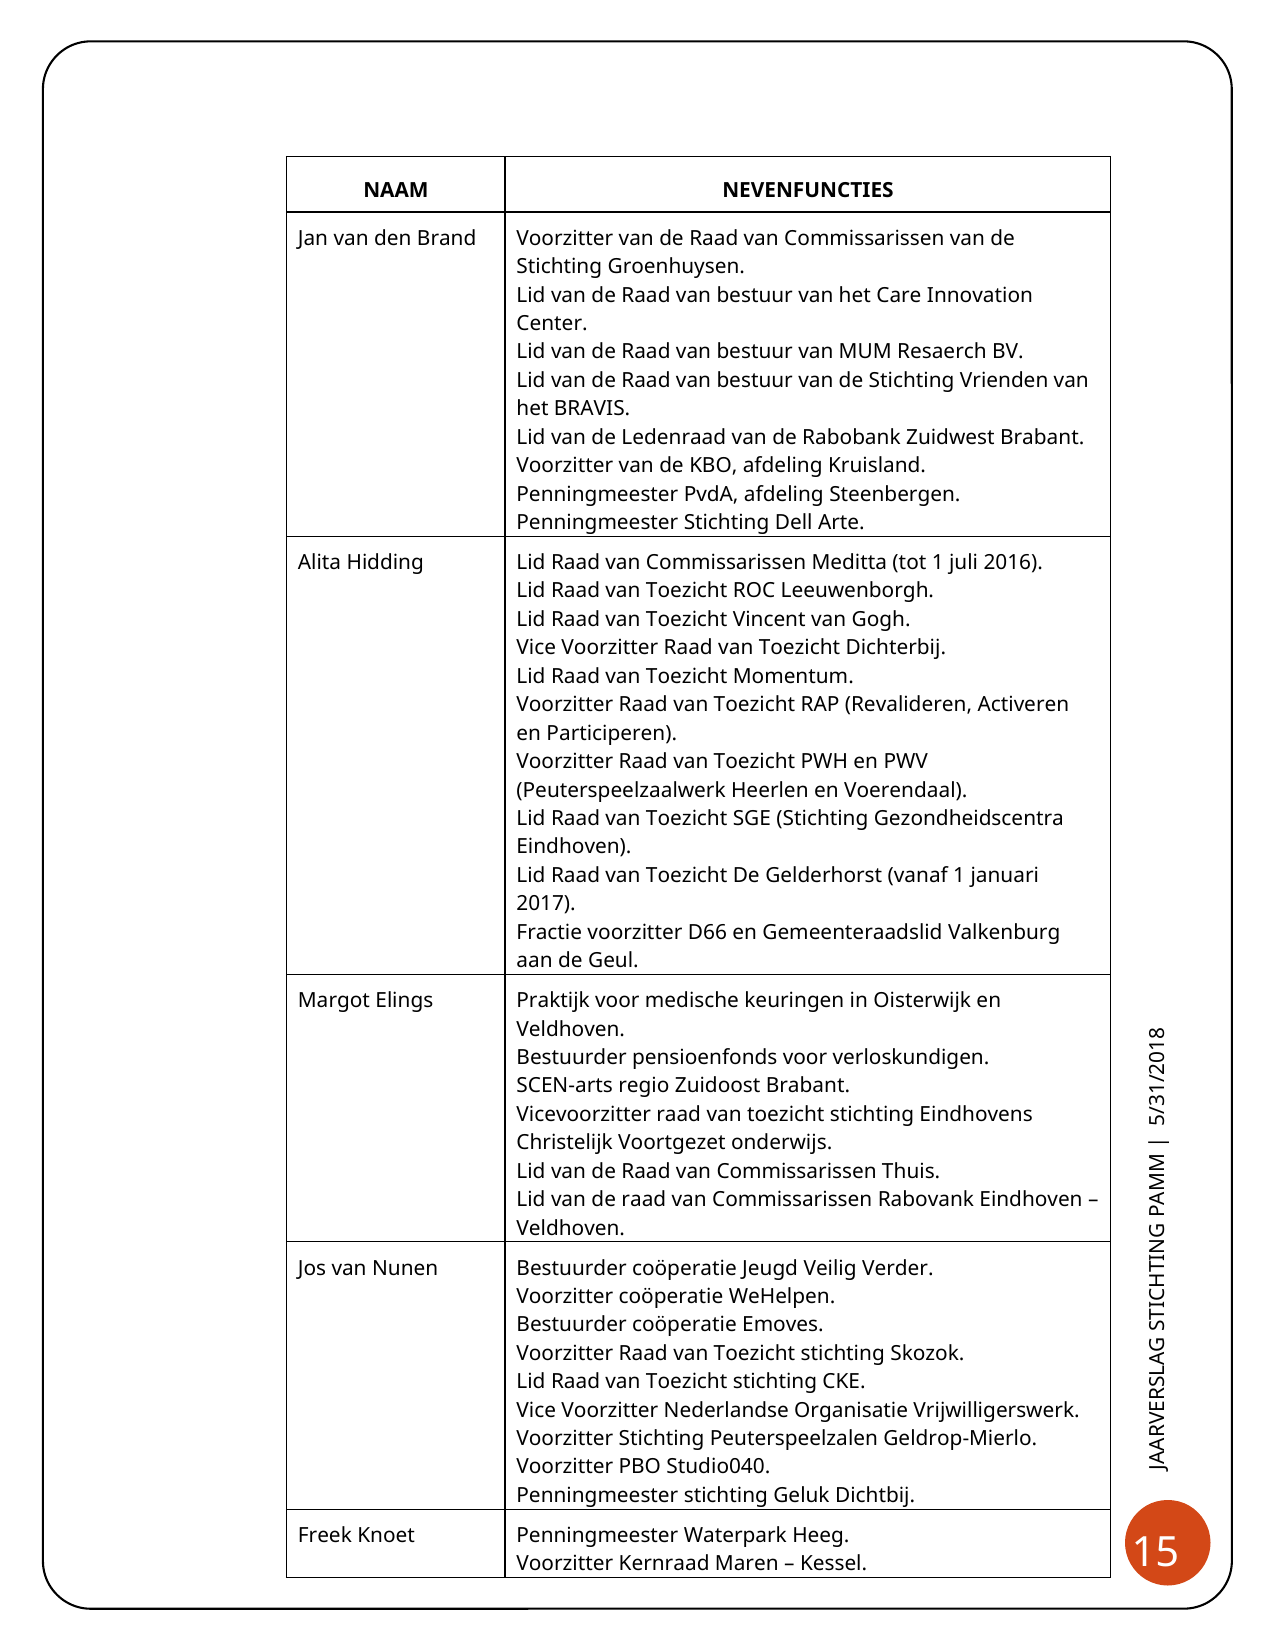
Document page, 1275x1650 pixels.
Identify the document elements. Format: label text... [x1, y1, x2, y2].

table_header NEVENFUNCTIES [506, 157, 1110, 211]
table_cell Voorzitter van de Raad van Commissarissen van de Stichting Groenhuysen. Lid van de Raad van bestuur van het Care Innovation Center. Lid van de Raad van bestuur van MUM Resaerch BV. Lid van de Raad van bestuur van de Stichting Vrienden van het BRAVIS. Lid van de Ledenraad van de Rabobank Zuidwest Brabant. Voorzitter van de KBO, afdeling Kruisland. Penningmeester PvdA, afdeling Steenbergen. Penningmeester Stichting Dell Arte. [506, 213, 1110, 536]
table_cell Margot Elings [287, 975, 504, 1241]
table_cell Freek Knoet [287, 1510, 504, 1577]
table_cell Bestuurder coöperatie Jeugd Veilig Verder. Voorzitter coöperatie WeHelpen. Bestuurder coöperatie Emoves. Voorzitter Raad van Toezicht stichting Skozok. Lid Raad van Toezicht stichting CKE. Vice Voorzitter Nederlandse Organisatie Vrijwilligerswerk. Voorzitter Stichting Peuterspeelzalen Geldrop-Mierlo. Voorzitter PBO Studio040. Penningmeester stichting Geluk Dichtbij. [506, 1242, 1110, 1508]
table_header NAAM [287, 157, 504, 211]
table_cell Jos van Nunen [287, 1242, 504, 1508]
table_cell Lid Raad van Commissarissen Meditta (tot 1 juli 2016). Lid Raad van Toezicht ROC Leeuwenborgh. Lid Raad van Toezicht Vincent van Gogh. Vice Voorzitter Raad van Toezicht Dichterbij. Lid Raad van Toezicht Momentum. Voorzitter Raad van Toezicht RAP (Revalideren, Activeren en Participeren). Voorzitter Raad van Toezicht PWH en PWV (Peuterspeelzaalwerk Heerlen en Voerendaal). Lid Raad van Toezicht SGE (Stichting Gezondheidscentra Eindhoven). Lid Raad van Toezicht De Gelderhorst (vanaf 1 januari 2017). Fractie voorzitter D66 en Gemeenteraadslid Valkenburg aan de Geul. [506, 537, 1110, 974]
table_cell Praktijk voor medische keuringen in Oisterwijk en Veldhoven. Bestuurder pensioenfonds voor verloskundigen. SCEN-arts regio Zuidoost Brabant. Vicevoorzitter raad van toezicht stichting Eindhovens Christelijk Voortgezet onderwijs. Lid van de Raad van Commissarissen Thuis. Lid van de raad van Commissarissen Rabovank Eindhoven – Veldhoven. [506, 975, 1110, 1241]
table_cell Alita Hidding [287, 537, 504, 974]
table_cell Jan van den Brand [287, 213, 504, 536]
table_cell Penningmeester Waterpark Heeg. Voorzitter Kernraad Maren – Kessel. [506, 1510, 1110, 1577]
